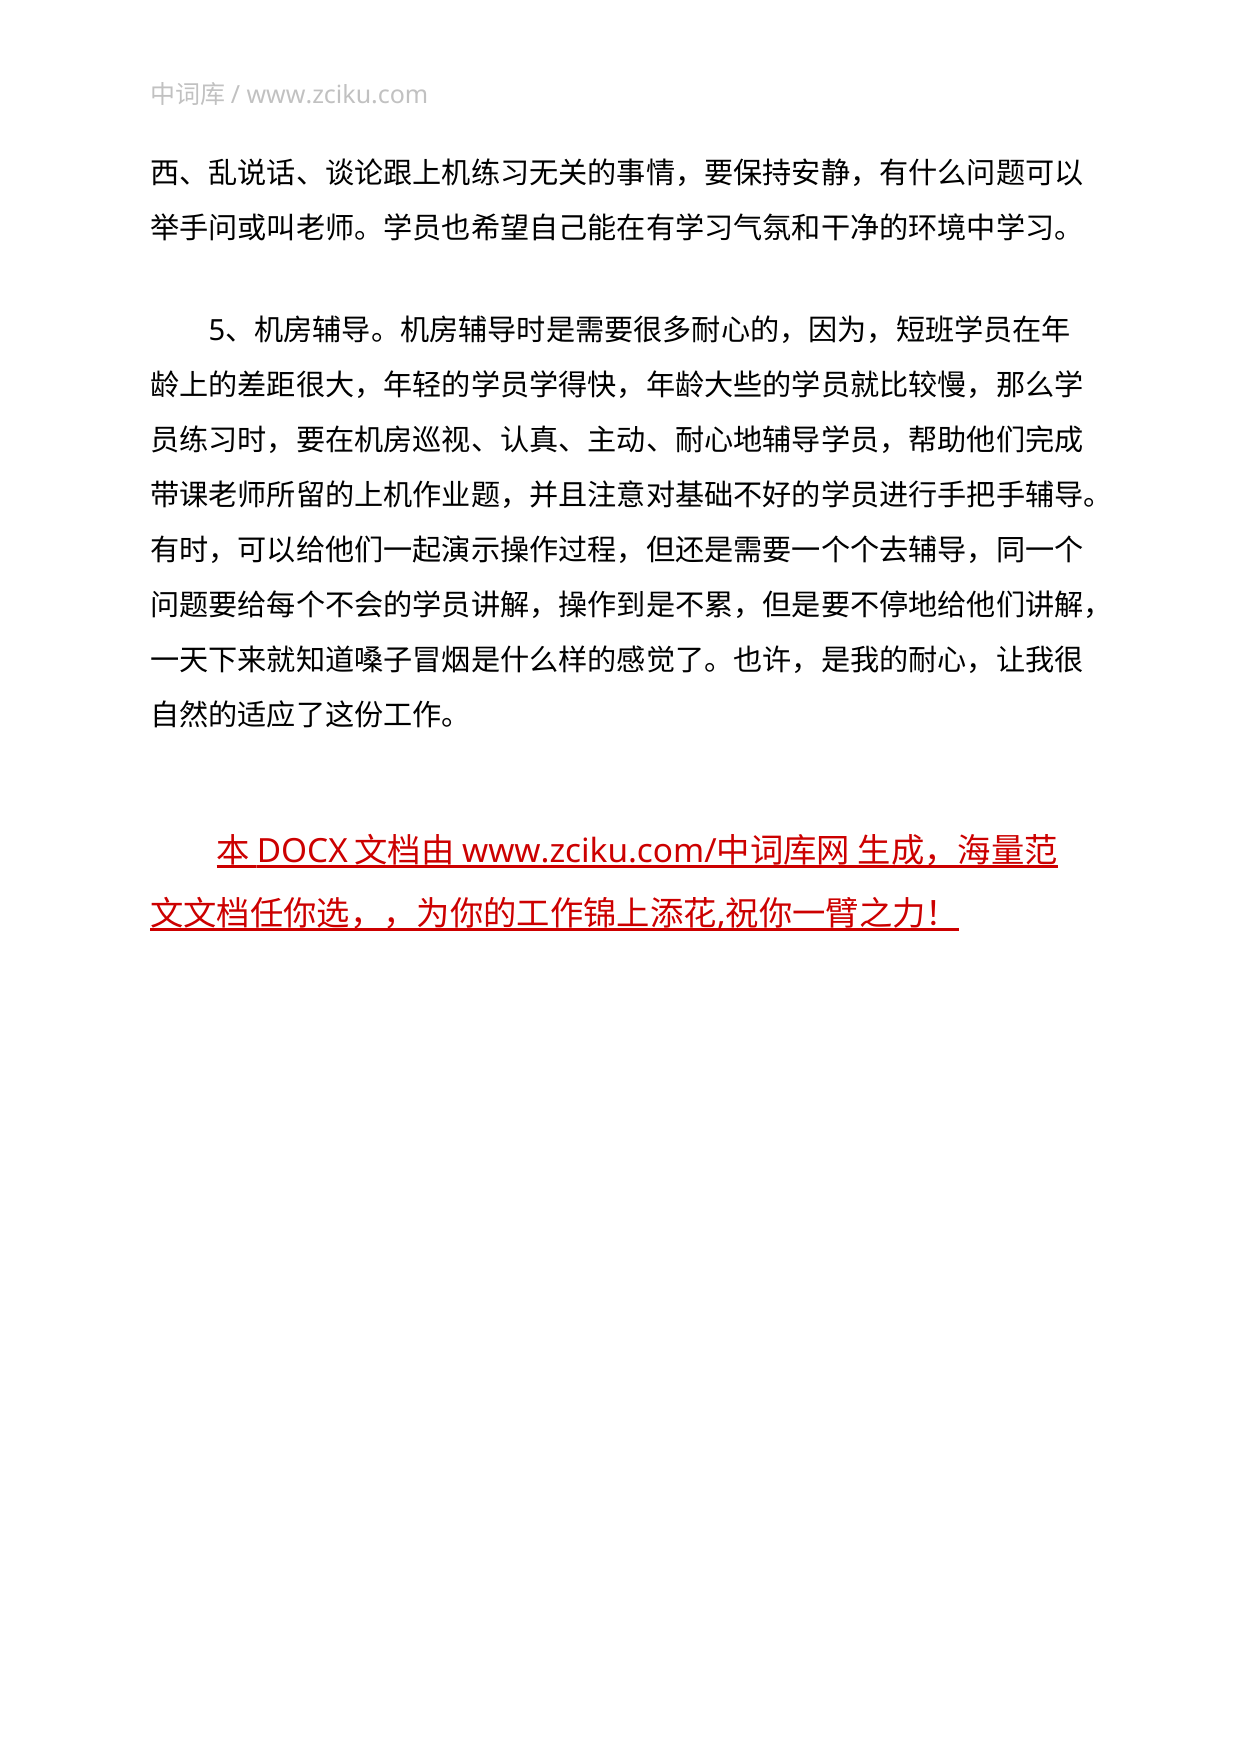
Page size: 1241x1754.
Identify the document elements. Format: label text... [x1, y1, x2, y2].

text 本DOCX文档由 www.zciku.com/中词库网 生成，海量范文文档任你选，，为你的工作锦上添花,祝你一臂之力！ [150, 824, 1090, 935]
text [150, 150, 1090, 247]
text 5、机房辅导。机房辅导时是需要很多耐心的，因为，短班学员在年龄上的差距很大，年轻的学员学得快，年龄大些的学员就比较慢，那么学员练习时，要在机房巡视、认真、主动、耐心地辅导学员，帮助他们完成带课老师所留的上机作业题，并且注意对基础不好的学员进行手把手辅导。有时，可以给他们一起演示操作过程，但还是需要一个个去辅导，同一个问题要给每个不会的学员讲解，操作到是不累，但是要不停地给他们讲解，一天下来就知道嗓子冒烟是什么样的感觉了。也许，是我的耐心，让我很自然的适应了这份工作。 [150, 307, 1090, 733]
